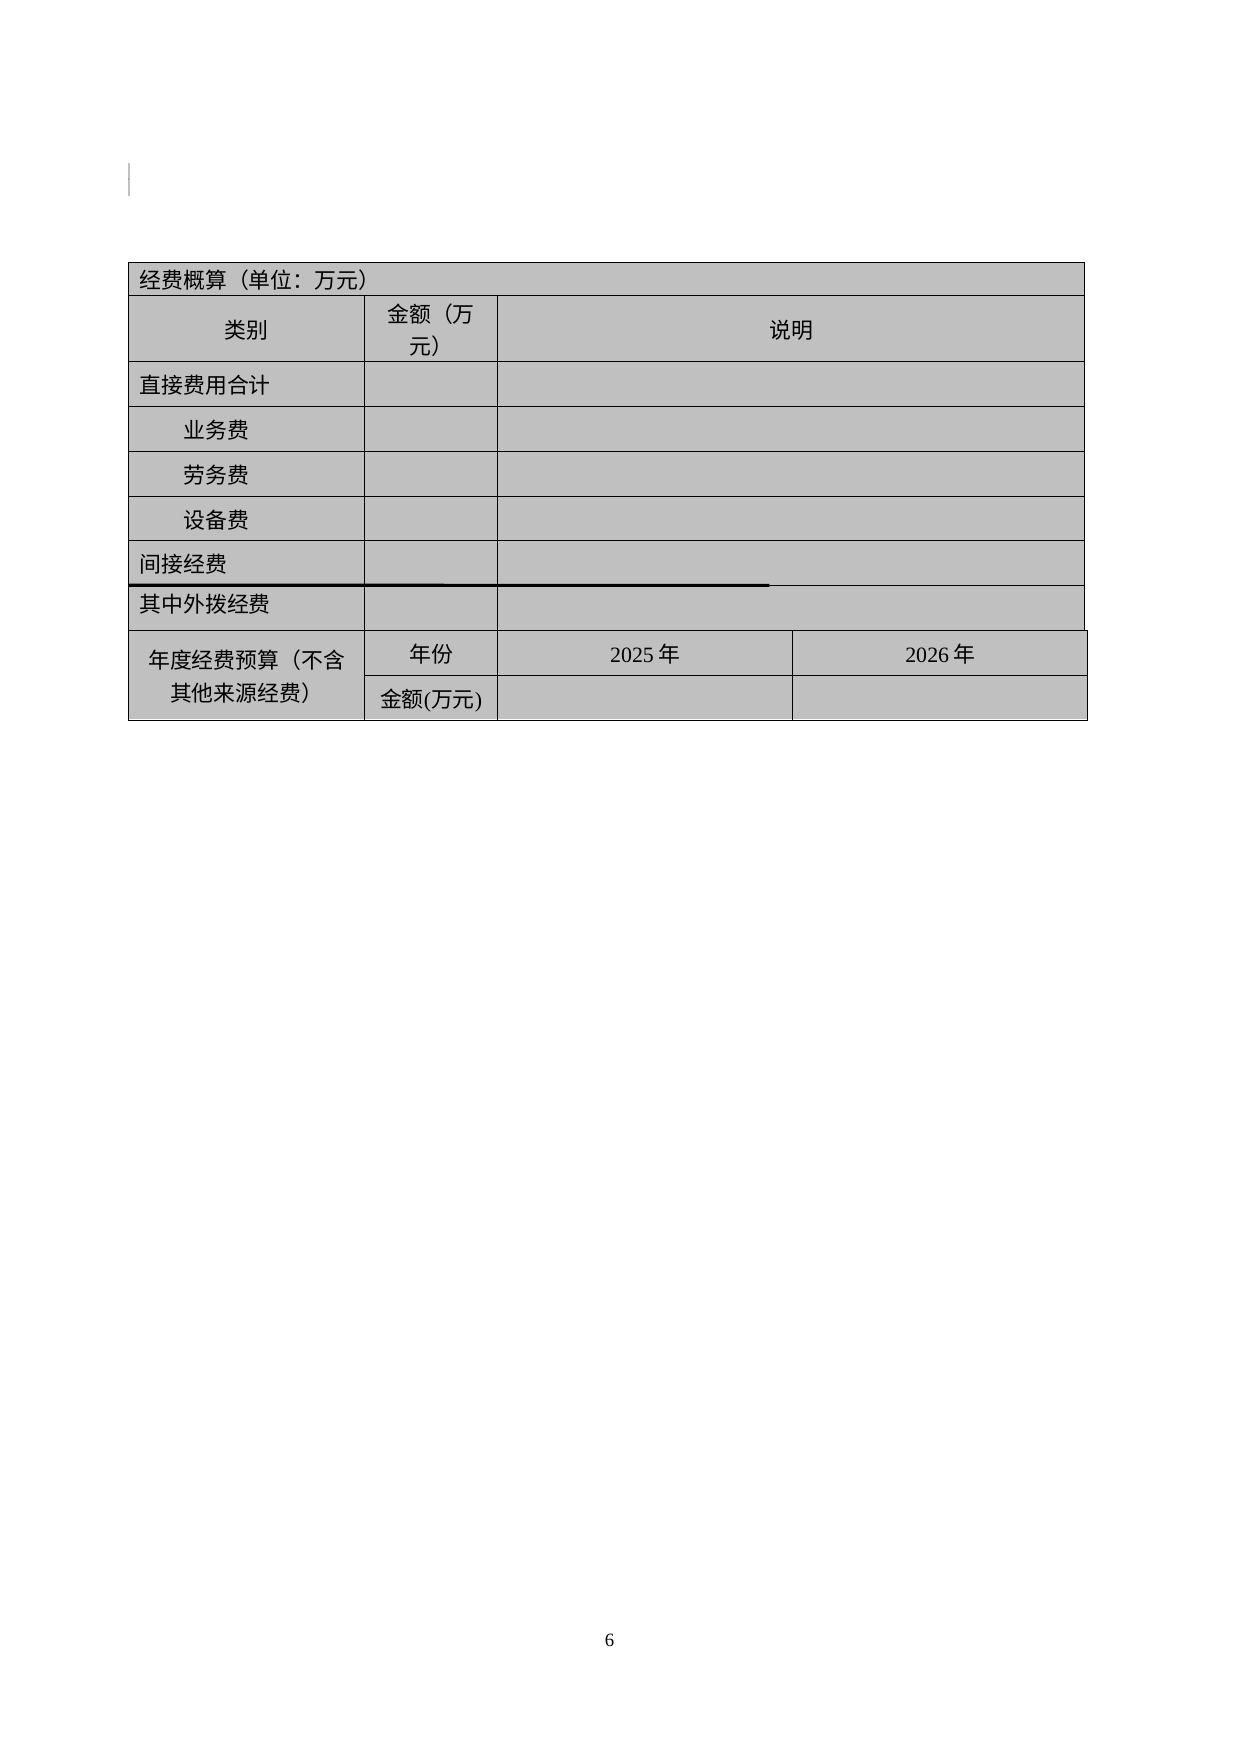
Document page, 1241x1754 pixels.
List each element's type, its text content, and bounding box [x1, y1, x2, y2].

table_cell [498, 676, 792, 719]
table_cell 年度经费预算（不含其他来源经费） [129, 631, 364, 719]
table_cell [365, 362, 497, 406]
table_cell 劳务费 [129, 452, 364, 496]
table_cell [498, 586, 1084, 630]
table_cell 直接费用合计 [129, 362, 364, 406]
table_cell 金额(万元) [365, 676, 497, 719]
table_cell [365, 407, 497, 451]
table_cell [793, 676, 1087, 719]
table_cell 业务费 [129, 407, 364, 451]
table_cell 2026年 [793, 631, 1087, 675]
table_cell 说明 [498, 296, 1084, 361]
table_cell 间接经费 [129, 541, 364, 583]
table_cell [498, 407, 1084, 451]
table_cell 设备费 [129, 497, 364, 540]
table_cell [498, 452, 1084, 496]
table_cell [498, 541, 1084, 585]
table_cell 金额（万元） [365, 296, 497, 361]
table_cell [498, 362, 1084, 406]
table_cell [365, 541, 497, 583]
table_cell [365, 452, 497, 496]
table_cell [365, 587, 497, 630]
table_cell 类别 [129, 296, 364, 361]
table_cell 2025年 [498, 631, 792, 675]
table_cell [498, 497, 1084, 540]
table_cell 其中外拨经费 [129, 587, 364, 630]
table_header 经费概算（单位：万元） [129, 263, 1084, 295]
table_cell 年份 [365, 631, 497, 675]
table_cell [365, 497, 497, 540]
